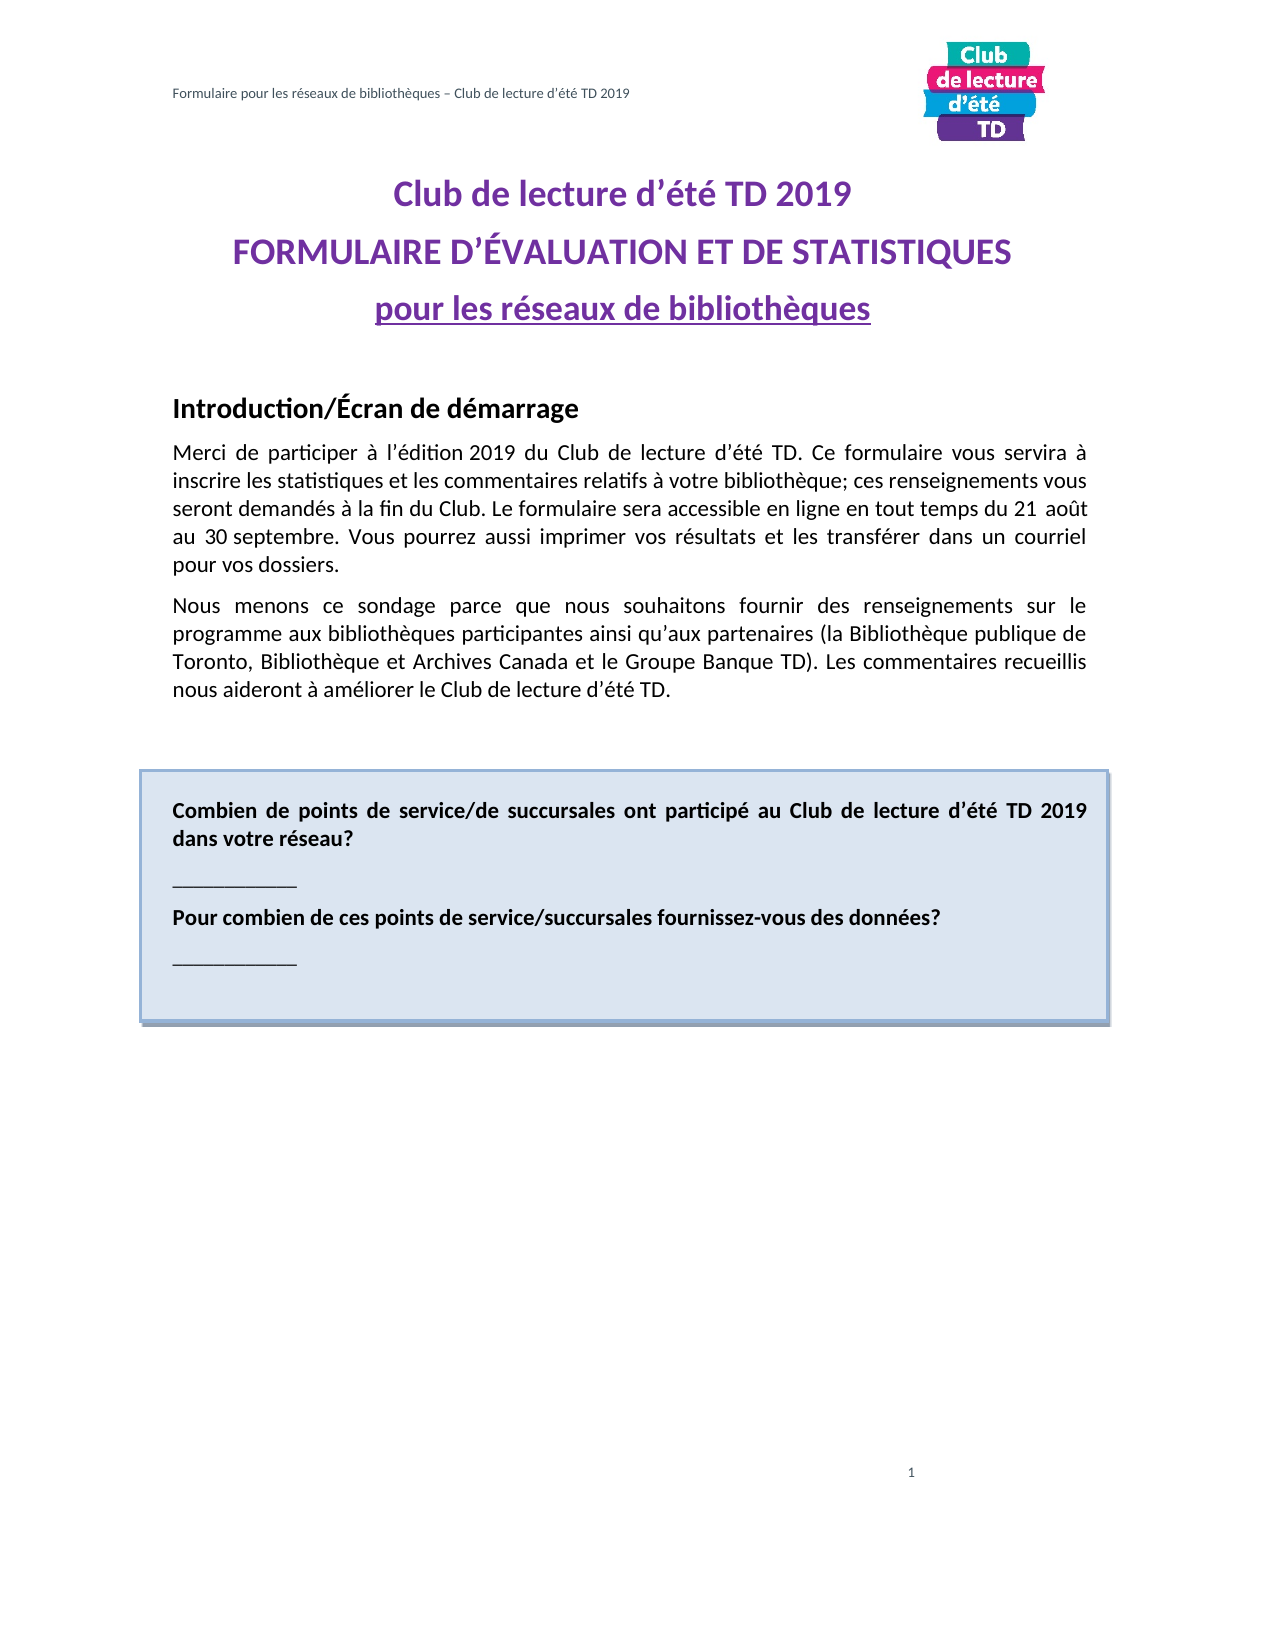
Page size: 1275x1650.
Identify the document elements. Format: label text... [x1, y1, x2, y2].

text Nous menons ce sondage parce que nous souhaitons fournir des renseignements sur le programme aux bibliothèques participantes ainsi qu’aux partenaires (la Bibliothèque publique de Toronto, Bibliothèque et Archives Canada et le Groupe Banque TD). Les commentaires recueillis nous aideront à améliorer le Club de lecture d’été TD. [172, 591, 1088, 703]
text Club de lecture d’été TD 2019 [172, 169, 1072, 215]
text pour les réseaux de bibliothèques [172, 286, 1072, 329]
text Pour combien de ces points de service/succursales fournissez-vous des données? [172, 903, 1088, 931]
text Combien de points de service/de succursales ont participé au Club de lecture d’été TD 2019 dans votre réseau? [172, 796, 1088, 852]
text FORMULAIRE D’ÉVALUATION ET DE STATISTIQUES [172, 228, 1072, 274]
text ____________ [172, 943, 1073, 969]
picture [896, 15, 1072, 168]
subtitle Introduction/Écran de démarrage [172, 390, 1088, 426]
text Merci de participer à l’édition 2019 du Club de lecture d’été TD. Ce formulaire vous servira à inscrire les statistiques et les commentaires relatifs à votre bibliothèque; ces renseignements vous seront demandés à la fin du Club. Le formulaire sera accessible en ligne en tout temps du 21 août au 30 septembre. Vous pourrez aussi imprimer vos résultats et les transférer dans un courriel pour vos dossiers. [172, 438, 1088, 578]
text ____________ [172, 865, 1088, 890]
